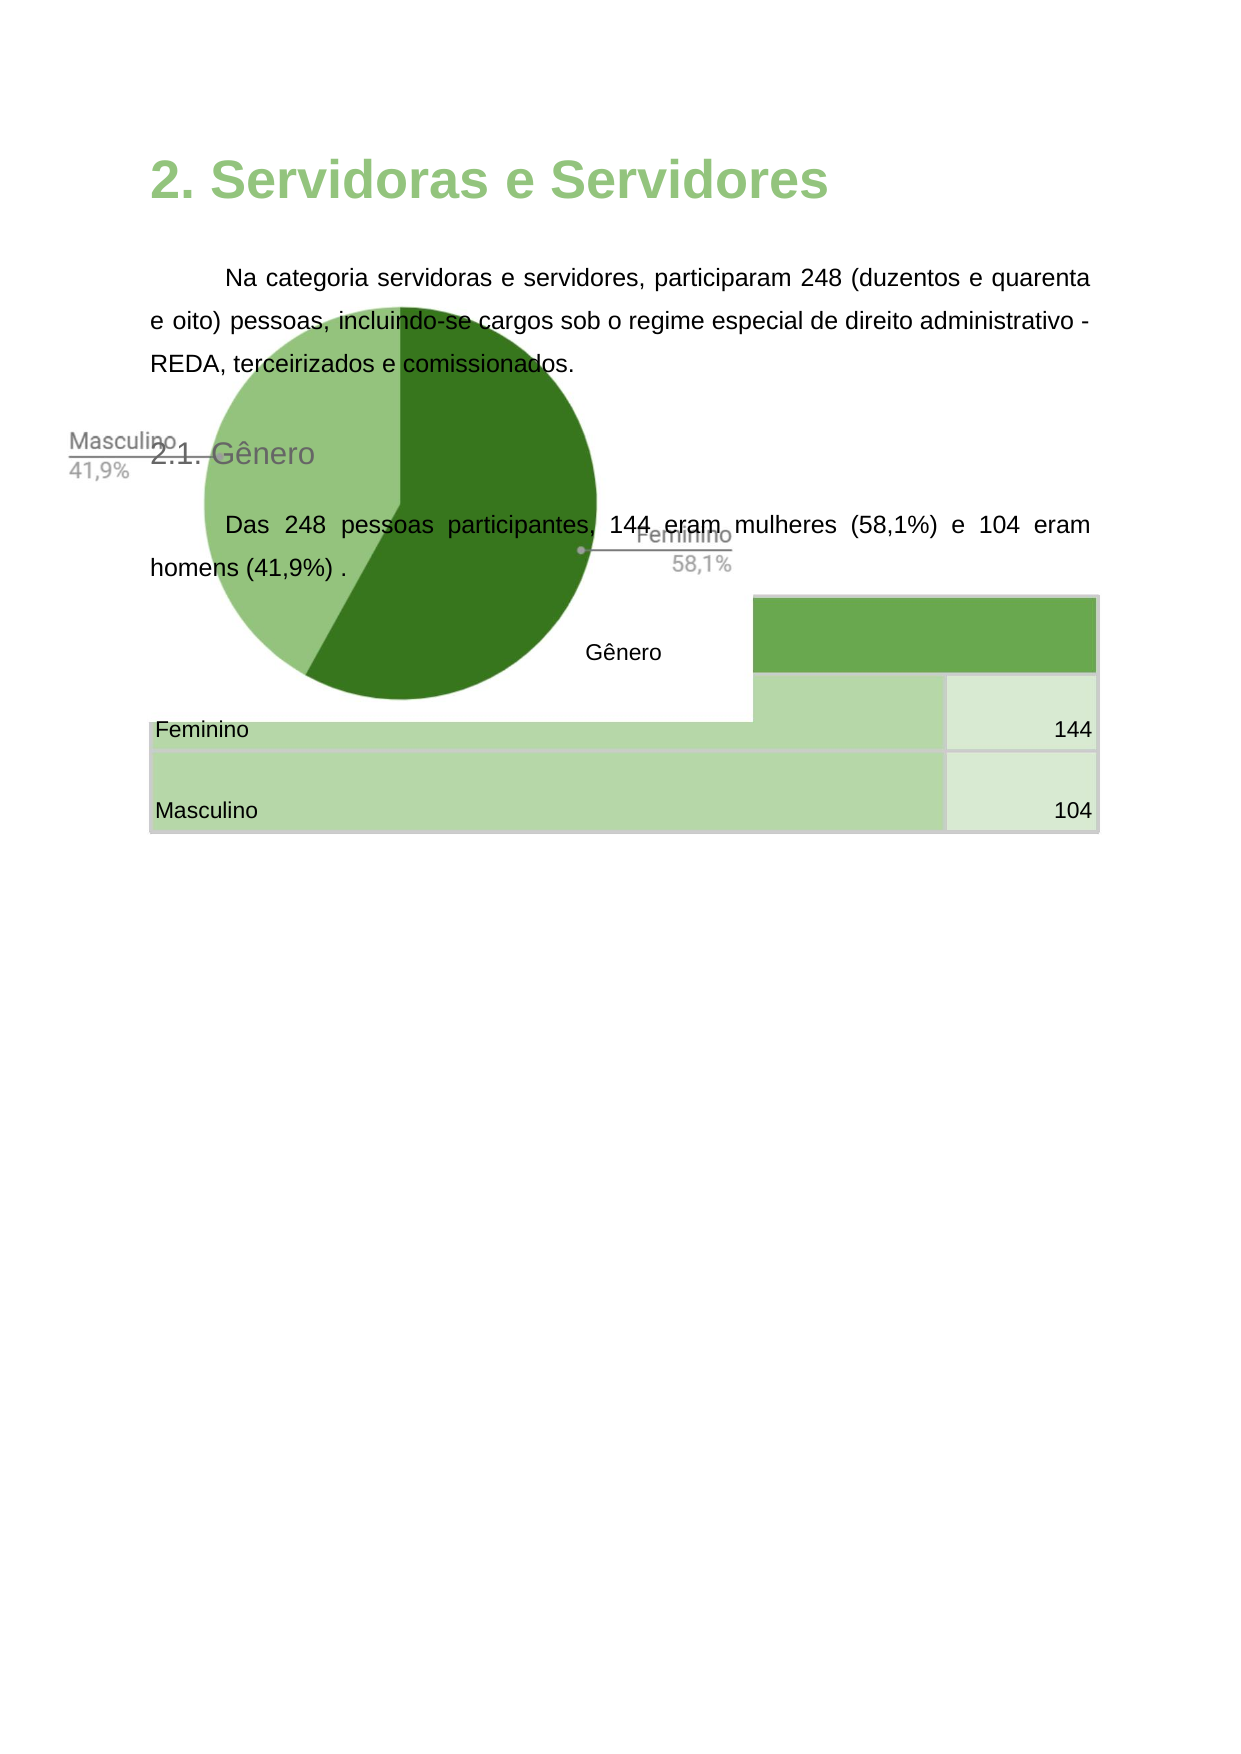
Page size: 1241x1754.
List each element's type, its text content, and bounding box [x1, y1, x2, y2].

text Feminino [155, 717, 283, 742]
text homens (41,9%) . [150, 554, 372, 582]
text Na categoria servidoras e servidores, participaram 248 (duzentos e quarenta [225, 264, 1114, 292]
text Masculino [155, 798, 283, 824]
text e oito) pessoas, incluindo-se cargos sob o regime especial de direito administrativo - [150, 307, 1115, 335]
text REDA, terceirizados e comissionados. [150, 350, 1115, 378]
text 2 [150, 436, 167, 471]
text .1. Gênero [167, 436, 340, 471]
text 144 [1054, 717, 1117, 742]
picture [0, 0, 1241, 1754]
text 2. Servidoras e Servidores [150, 150, 855, 211]
text Gênero [585, 640, 687, 666]
text Das 248 pessoas participantes, 144 eram mulheres (58,1%) e 104 eram [225, 511, 1115, 539]
text 104 [1054, 798, 1117, 824]
